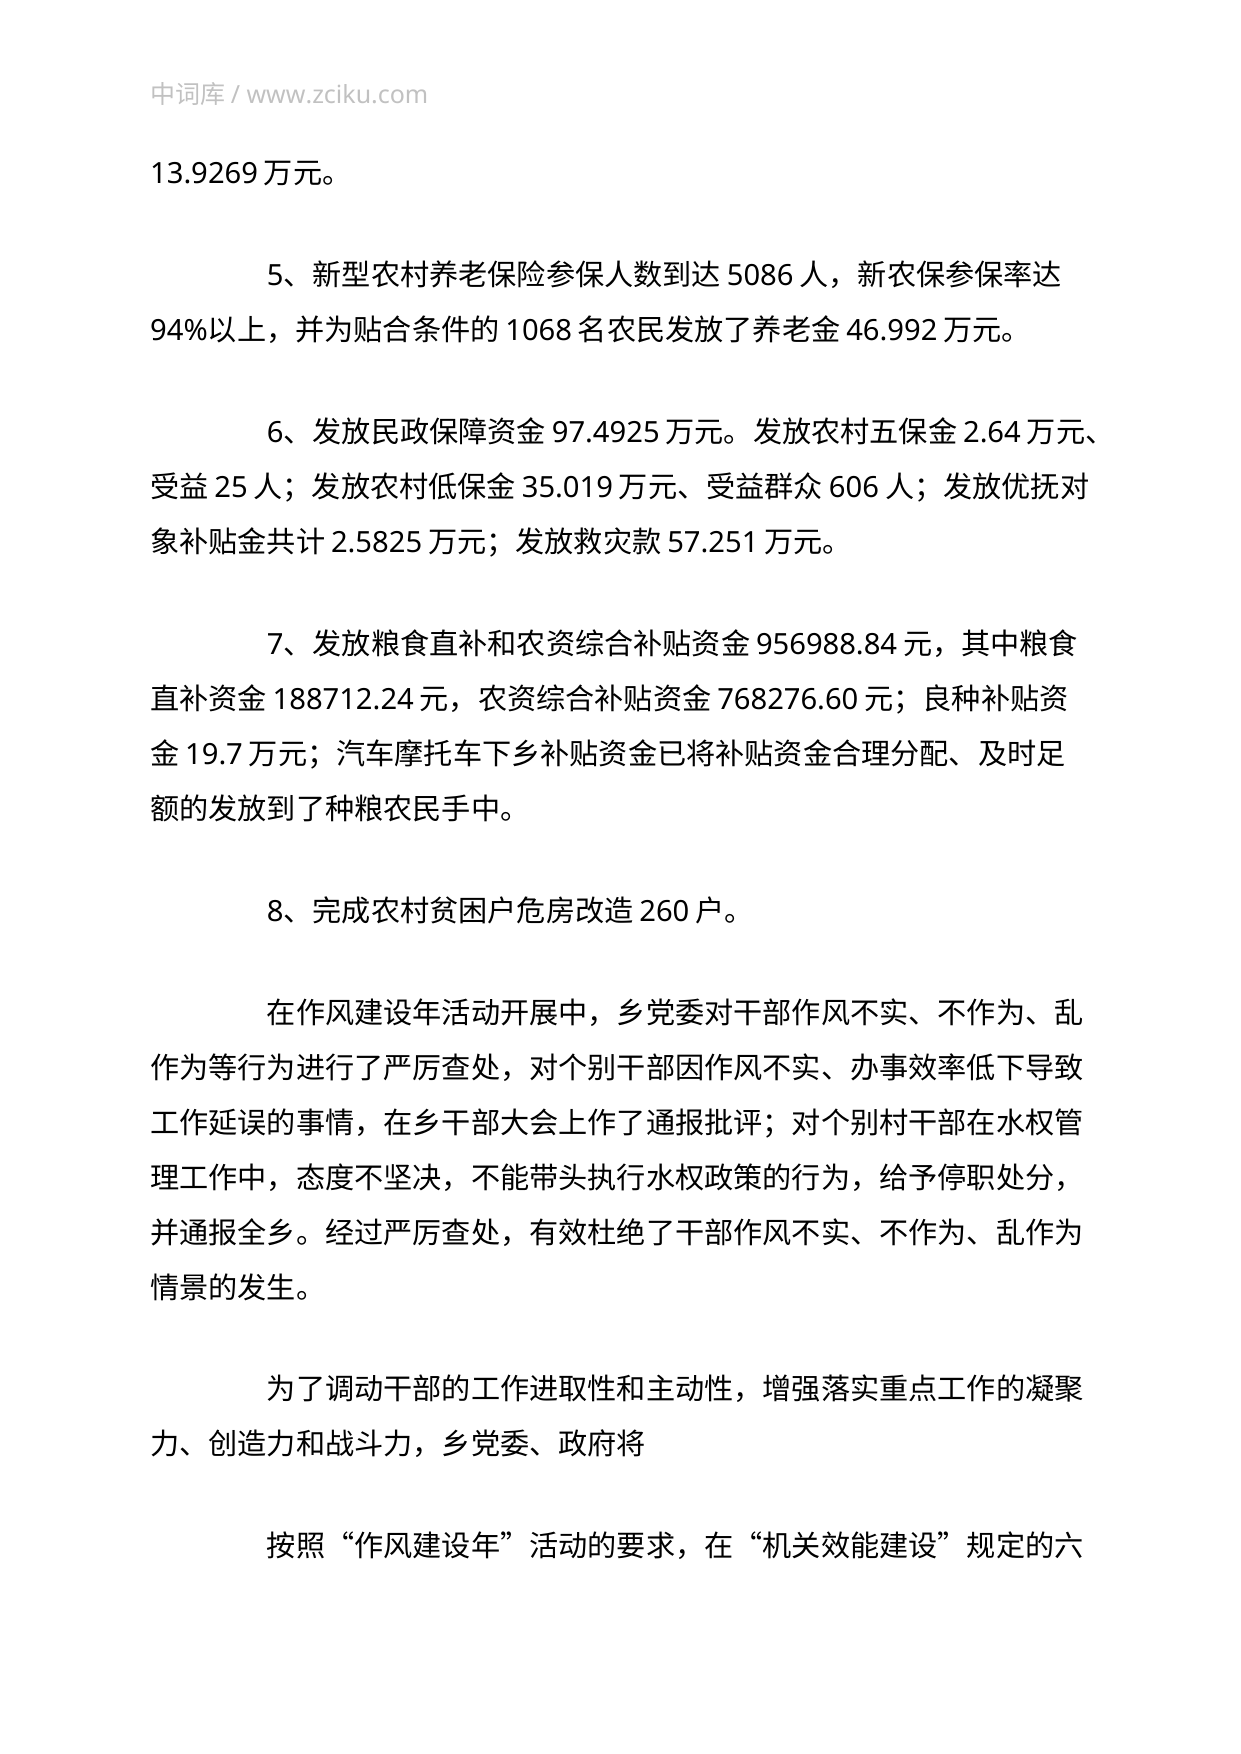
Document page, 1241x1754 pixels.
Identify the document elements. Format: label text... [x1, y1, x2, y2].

text 6、发放民政保障资金97.4925万元。发放农村五保金2.64万元、受益25人；发放农村低保金35.019万元、受益群众606人；发放优抚对象补贴金共计2.5825万元；发放救灾款57.251万元。 [150, 409, 1090, 561]
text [150, 150, 1090, 192]
text 5、新型农村养老保险参保人数到达5086人，新农保参保率达94%以上，并为贴合条件的1068名农民发放了养老金46.992万元。 [150, 252, 1090, 349]
text 7、发放粮食直补和农资综合补贴资金956988.84元，其中粮食直补资金188712.24元，农资综合补贴资金768276.60元；良种补贴资金19.7万元；汽车摩托车下乡补贴资金已将补贴资金合理分配、及时足额的发放到了种粮农民手中。 [150, 621, 1090, 828]
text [150, 1523, 1090, 1565]
text 在作风建设年活动开展中，乡党委对干部作风不实、不作为、乱作为等行为进行了严厉查处，对个别干部因作风不实、办事效率低下导致工作延误的事情，在乡干部大会上作了通报批评；对个别村干部在水权管理工作中，态度不坚决，不能带头执行水权政策的行为，给予停职处分，并通报全乡。经过严厉查处，有效杜绝了干部作风不实、不作为、乱作为情景的发生。 [150, 990, 1090, 1306]
text 8、完成农村贫困户危房改造260户。 [150, 888, 1090, 930]
text 为了调动干部的工作进取性和主动性，增强落实重点工作的凝聚力、创造力和战斗力，乡党委、政府将 [150, 1366, 1090, 1463]
